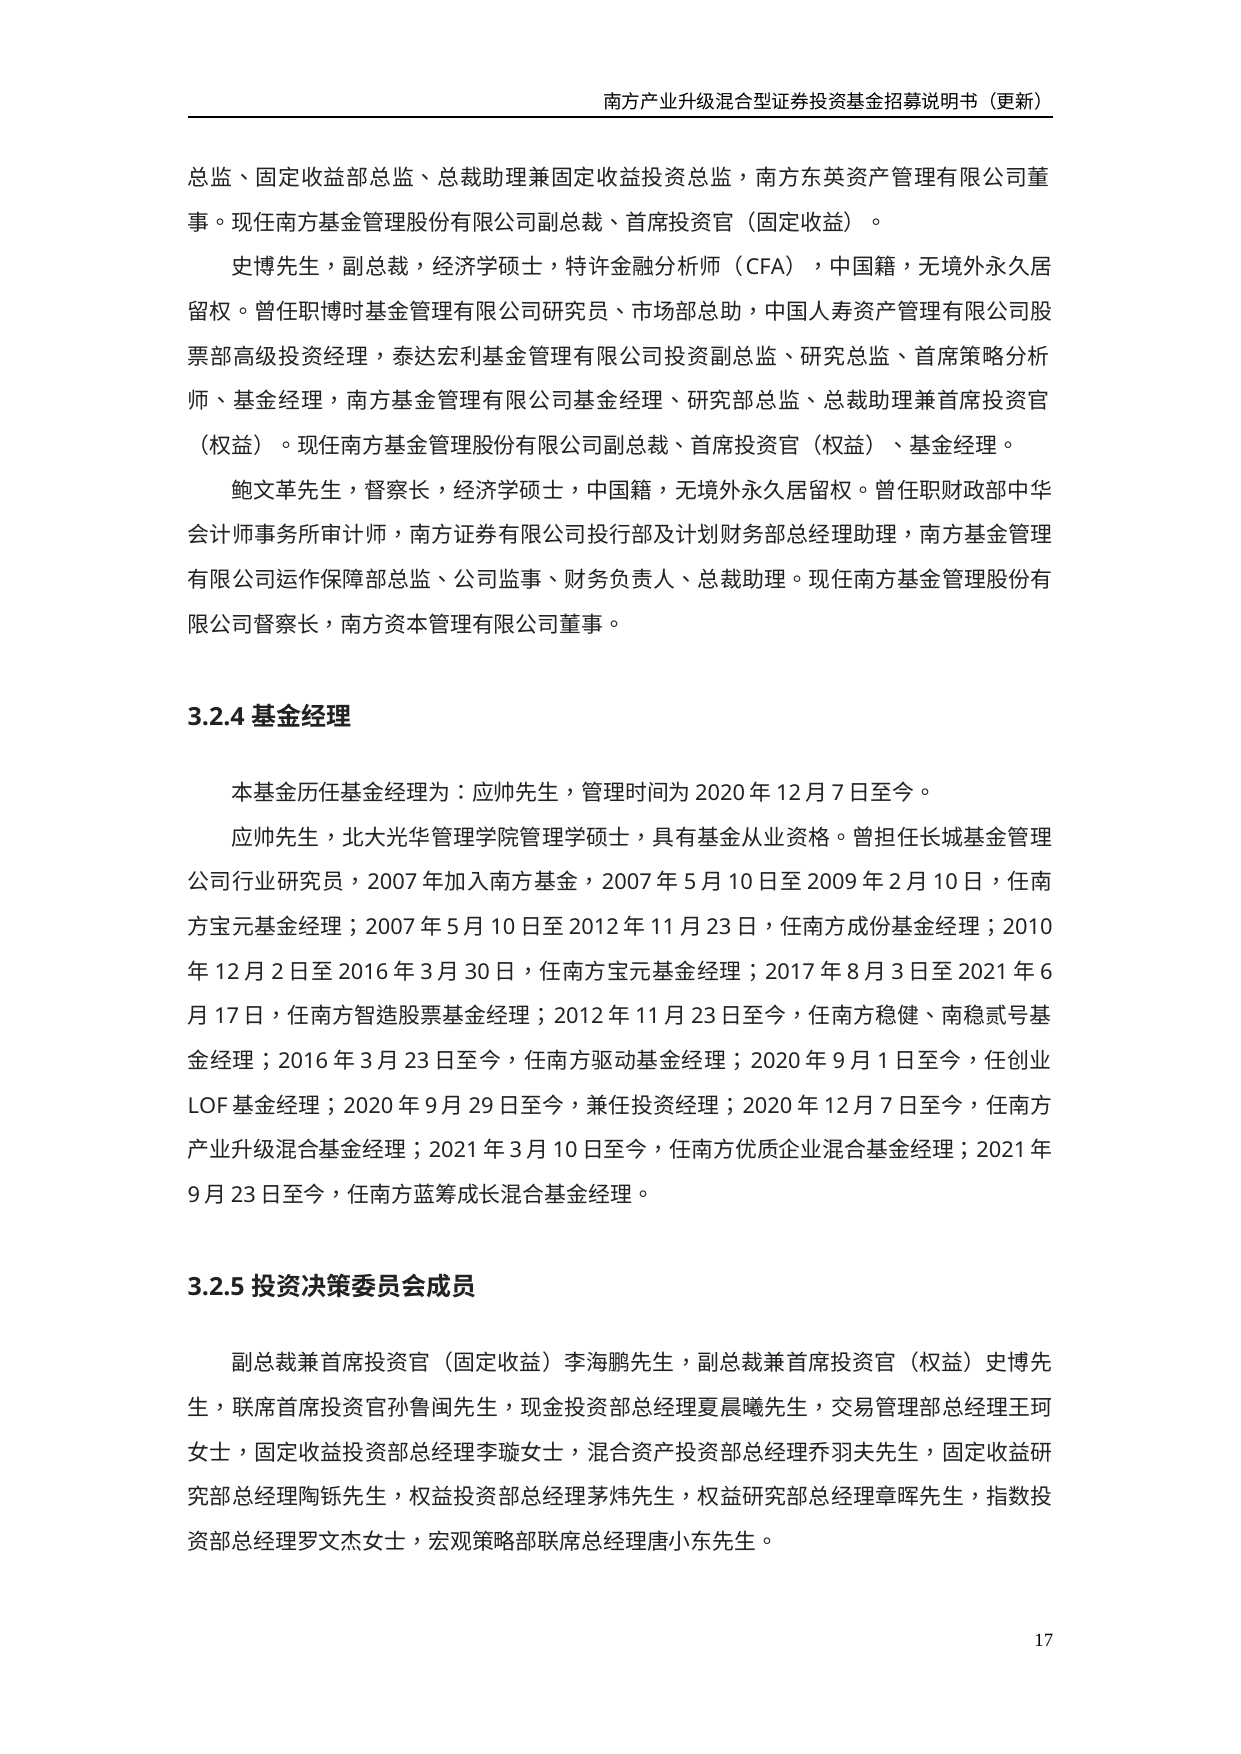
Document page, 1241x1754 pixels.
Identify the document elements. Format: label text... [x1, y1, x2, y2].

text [187, 162, 1053, 236]
text 本基金历任基金经理为：应帅先生，管理时间为2020年12月7日至今。 [187, 777, 1053, 807]
text 应帅先生，北大光华管理学院管理学硕士，具有基金从业资格。曾担任长城基金管理公司行业研究员，2007年加入南方基金，2007年5月10日至2009年2月10日，任南方宝元基金经理；2007年5月10日至2012年11月23日，任南方成份基金经理；2010年12月2日至2016年3月30日，任南方宝元基金经理；2017年8月3日至2021年6月17日，任南方智造股票基金经理；2012年11月23日至今，任南方稳健、南稳贰号基金经理；2016年3月23日至今，任南方驱动基金经理；2020年9月1日至今，任创业LOF基金经理；2020年9月29日至今，兼任投资经理；2020年12月7日至今，任南方产业升级混合基金经理；2021年3月10日至今，任南方优质企业混合基金经理；2021年9月23日至今，任南方蓝筹成长混合基金经理。 [187, 822, 1053, 1209]
text 鲍文革先生，督察长，经济学硕士，中国籍，无境外永久居留权。曾任职财政部中华会计师事务所审计师，南方证券有限公司投行部及计划财务部总经理助理，南方基金管理有限公司运作保障部总监、公司监事、财务负责人、总裁助理。现任南方基金管理股份有限公司督察长，南方资本管理有限公司董事。 [187, 475, 1053, 639]
text 副总裁兼首席投资官（固定收益）李海鹏先生，副总裁兼首席投资官（权益）史博先生，联席首席投资官孙鲁闽先生，现金投资部总经理夏晨曦先生，交易管理部总经理王珂女士，固定收益投资部总经理李璇女士，混合资产投资部总经理乔羽夫先生，固定收益研究部总经理陶铄先生，权益投资部总经理茅炜先生，权益研究部总经理章晖先生，指数投资部总经理罗文杰女士，宏观策略部联席总经理唐小东先生。 [187, 1347, 1053, 1556]
text 史博先生，副总裁，经济学硕士，特许金融分析师（CFA），中国籍，无境外永久居留权。曾任职博时基金管理有限公司研究员、市场部总助，中国人寿资产管理有限公司股票部高级投资经理，泰达宏利基金管理有限公司投资副总监、研究总监、首席策略分析师、基金经理，南方基金管理有限公司基金经理、研究部总监、总裁助理兼首席投资官（权益）。现任南方基金管理股份有限公司副总裁、首席投资官（权益）、基金经理。 [187, 251, 1053, 460]
text 3.2.4 基金经理 [187, 683, 1053, 748]
text 3.2.5 投资决策委员会成员 [187, 1253, 1053, 1318]
